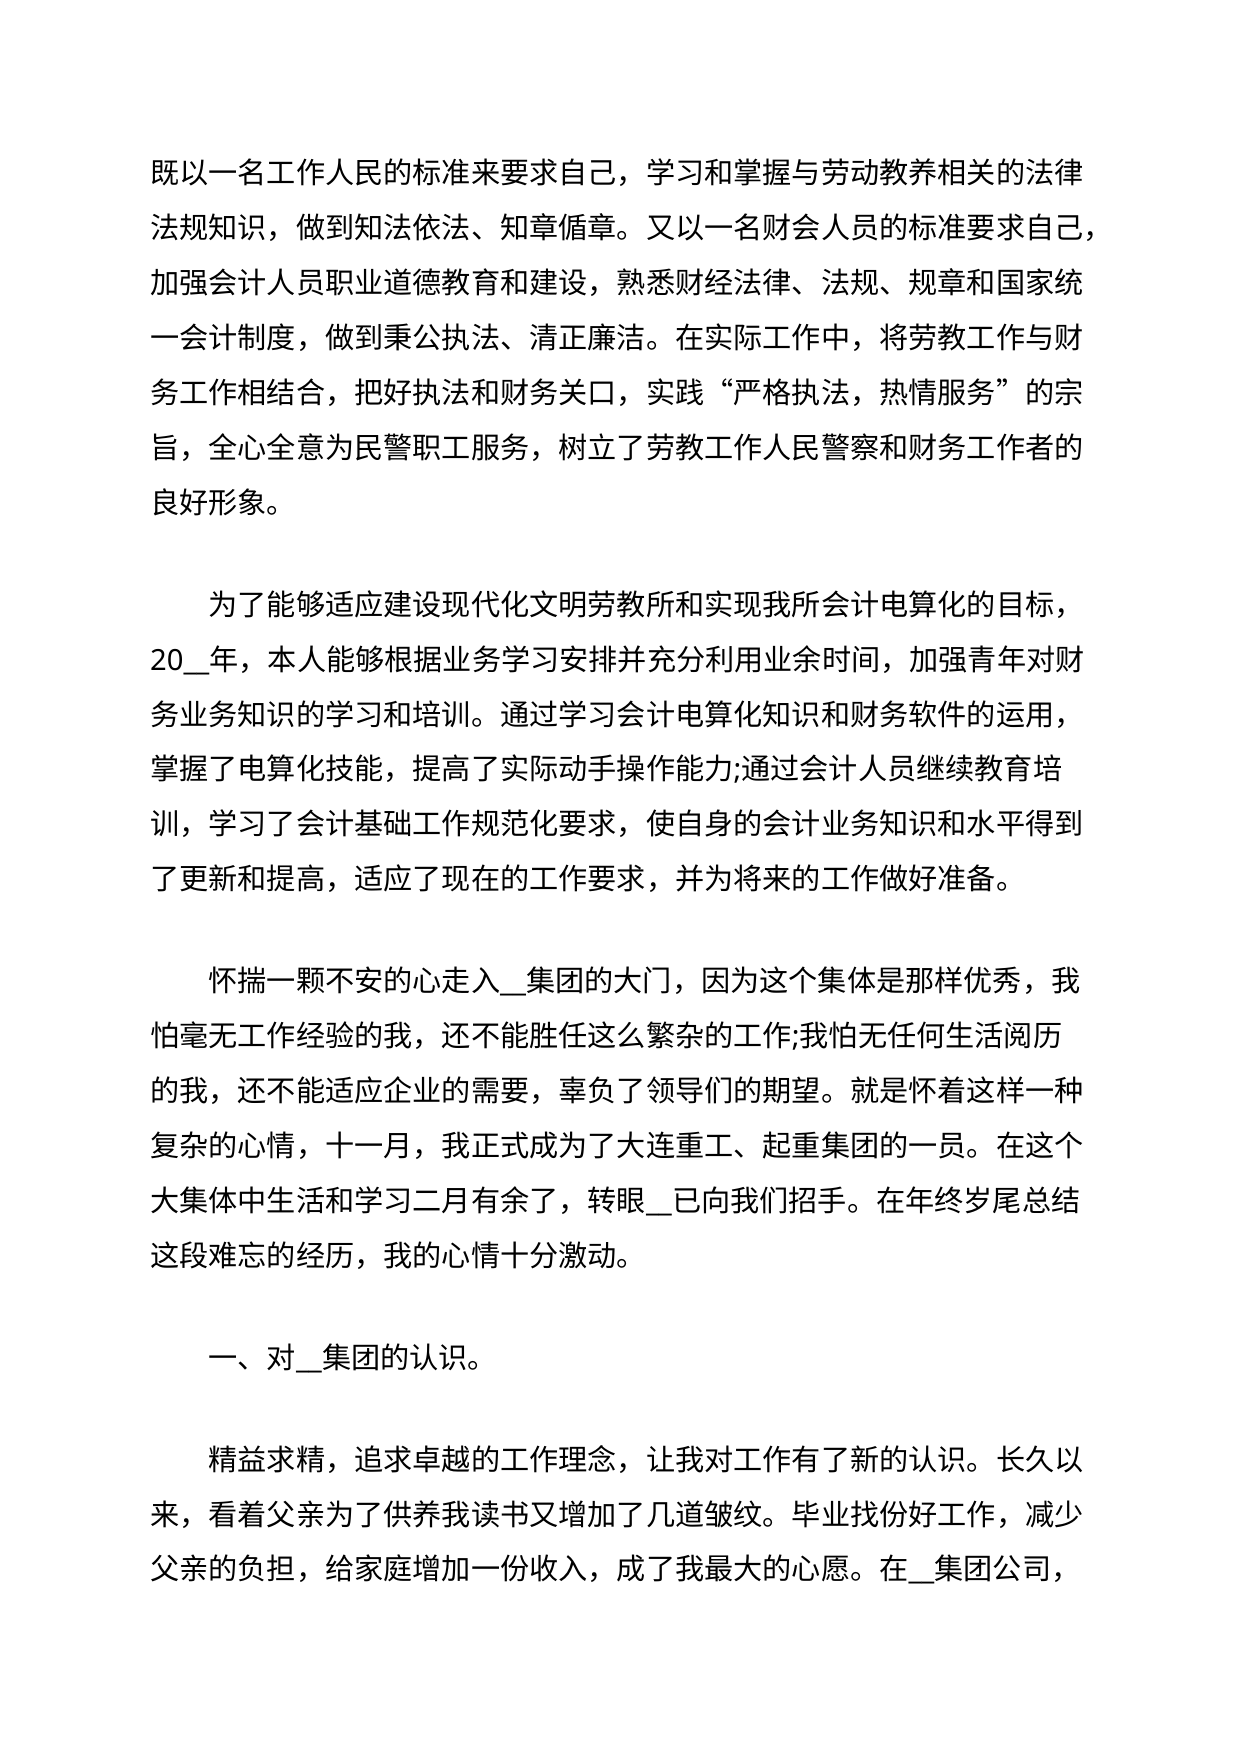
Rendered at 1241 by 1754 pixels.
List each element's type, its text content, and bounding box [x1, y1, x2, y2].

text 怀揣一颗不安的心走入__集团的大门，因为这个集体是那样优秀，我怕毫无工作经验的我，还不能胜任这么繁杂的工作;我怕无任何生活阅历的我，还不能适应企业的需要，辜负了领导们的期望。就是怀着这样一种复杂的心情，十一月，我正式成为了大连重工、起重集团的一员。在这个大集体中生活和学习二月有余了，转眼__已向我们招手。在年终岁尾总结这段难忘的经历，我的心情十分激动。 [150, 958, 1090, 1275]
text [150, 150, 1090, 522]
text 一、对__集团的认识。 [150, 1334, 1090, 1377]
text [150, 1436, 1090, 1588]
text 为了能够适应建设现代化文明劳教所和实现我所会计电算化的目标，20__年，本人能够根据业务学习安排并充分利用业余时间，加强青年对财务业务知识的学习和培训。通过学习会计电算化知识和财务软件的运用，掌握了电算化技能，提高了实际动手操作能力;通过会计人员继续教育培训，学习了会计基础工作规范化要求，使自身的会计业务知识和水平得到了更新和提高，适应了现在的工作要求，并为将来的工作做好准备。 [150, 581, 1090, 898]
